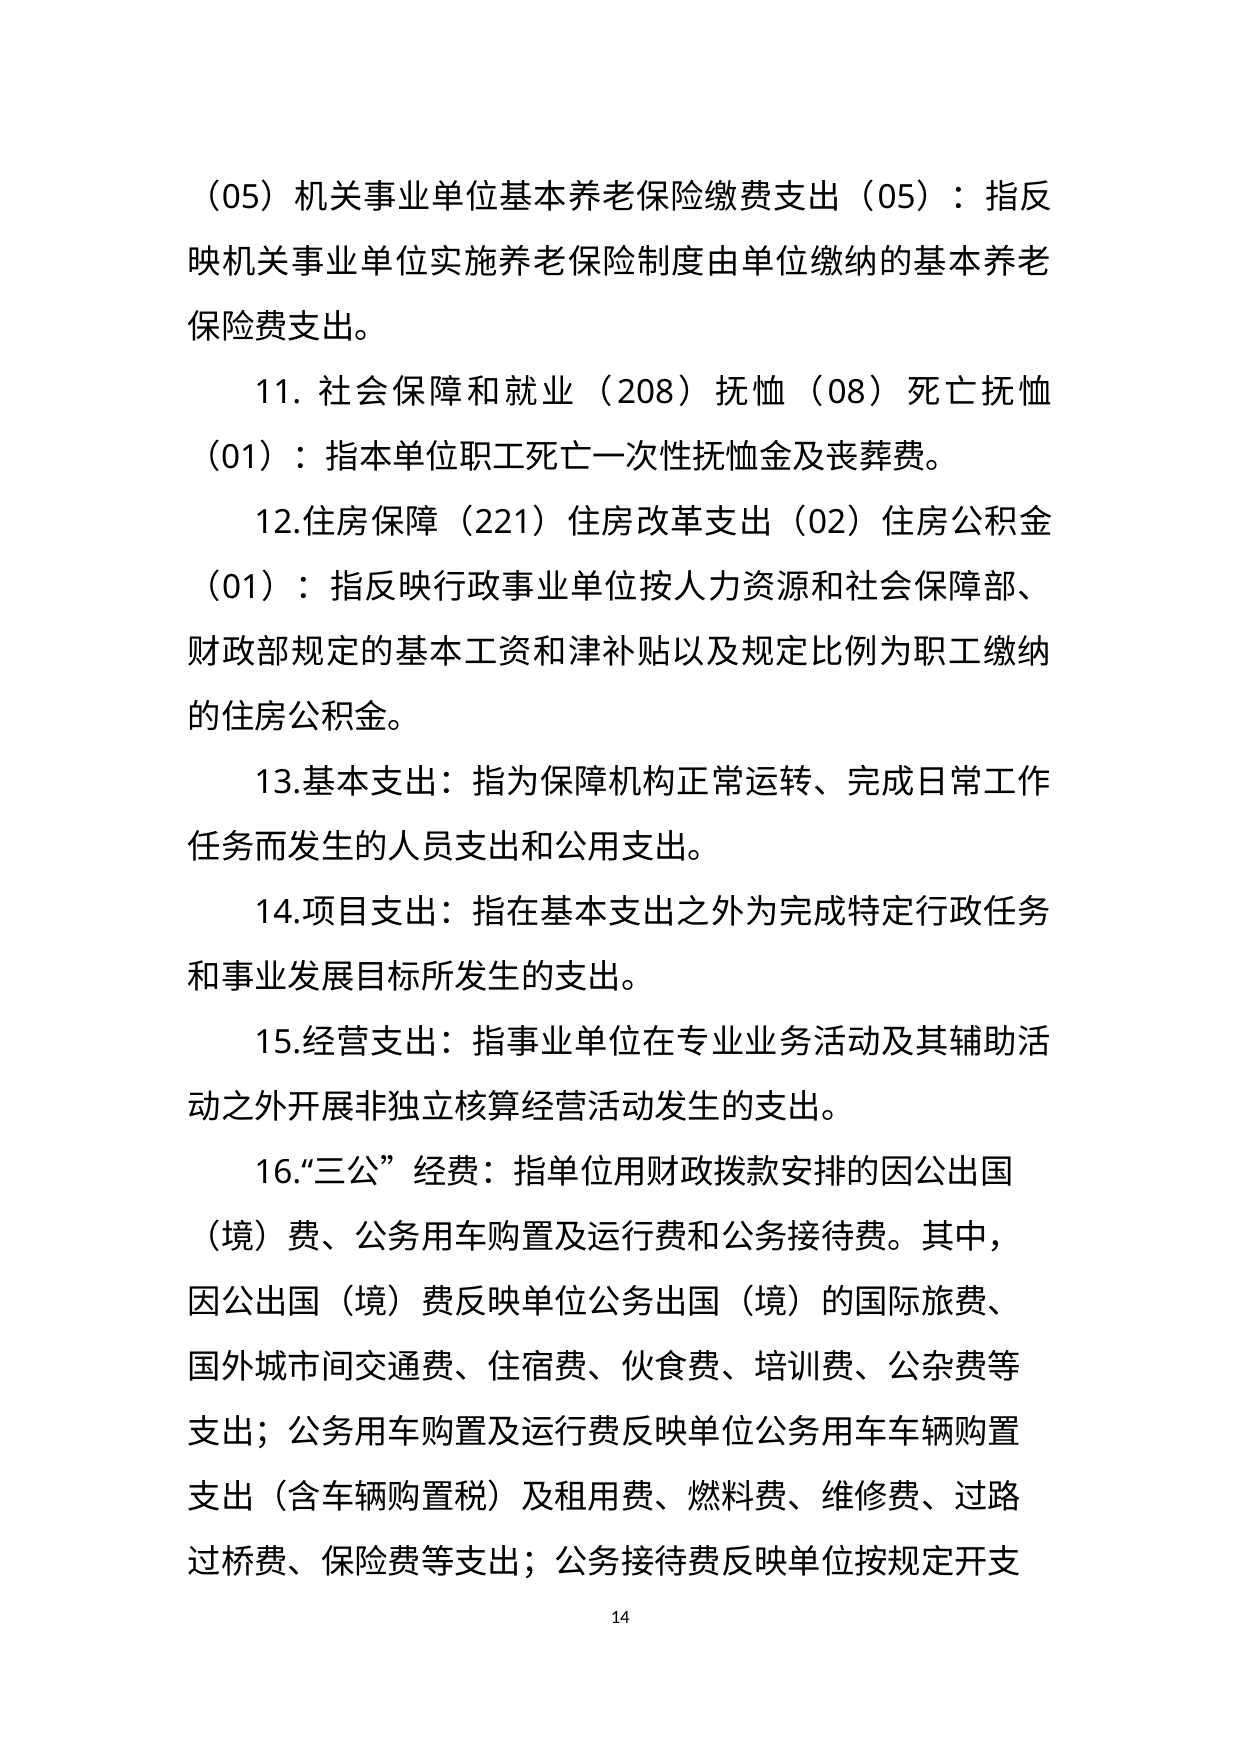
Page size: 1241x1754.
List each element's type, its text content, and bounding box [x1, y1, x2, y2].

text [187, 1137, 1053, 1592]
text 11. 社会保障和就业（208）抚恤（08）死亡抚恤（01）：指本单位职工死亡一次性抚恤金及丧葬费。 [187, 357, 1053, 487]
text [187, 162, 1053, 357]
text 12.住房保障（221）住房改革支出（02）住房公积金（01）：指反映行政事业单位按人力资源和社会保障部、财政部规定的基本工资和津补贴以及规定比例为职工缴纳的住房公积金。 [187, 487, 1053, 747]
text 15.经营支出：指事业单位在专业业务活动及其辅助活动之外开展非独立核算经营活动发生的支出。 [187, 1007, 1053, 1137]
text 14.项目支出：指在基本支出之外为完成特定行政任务和事业发展目标所发生的支出。 [187, 877, 1053, 1007]
text 13.基本支出：指为保障机构正常运转、完成日常工作任务而发生的人员支出和公用支出。 [187, 747, 1053, 877]
